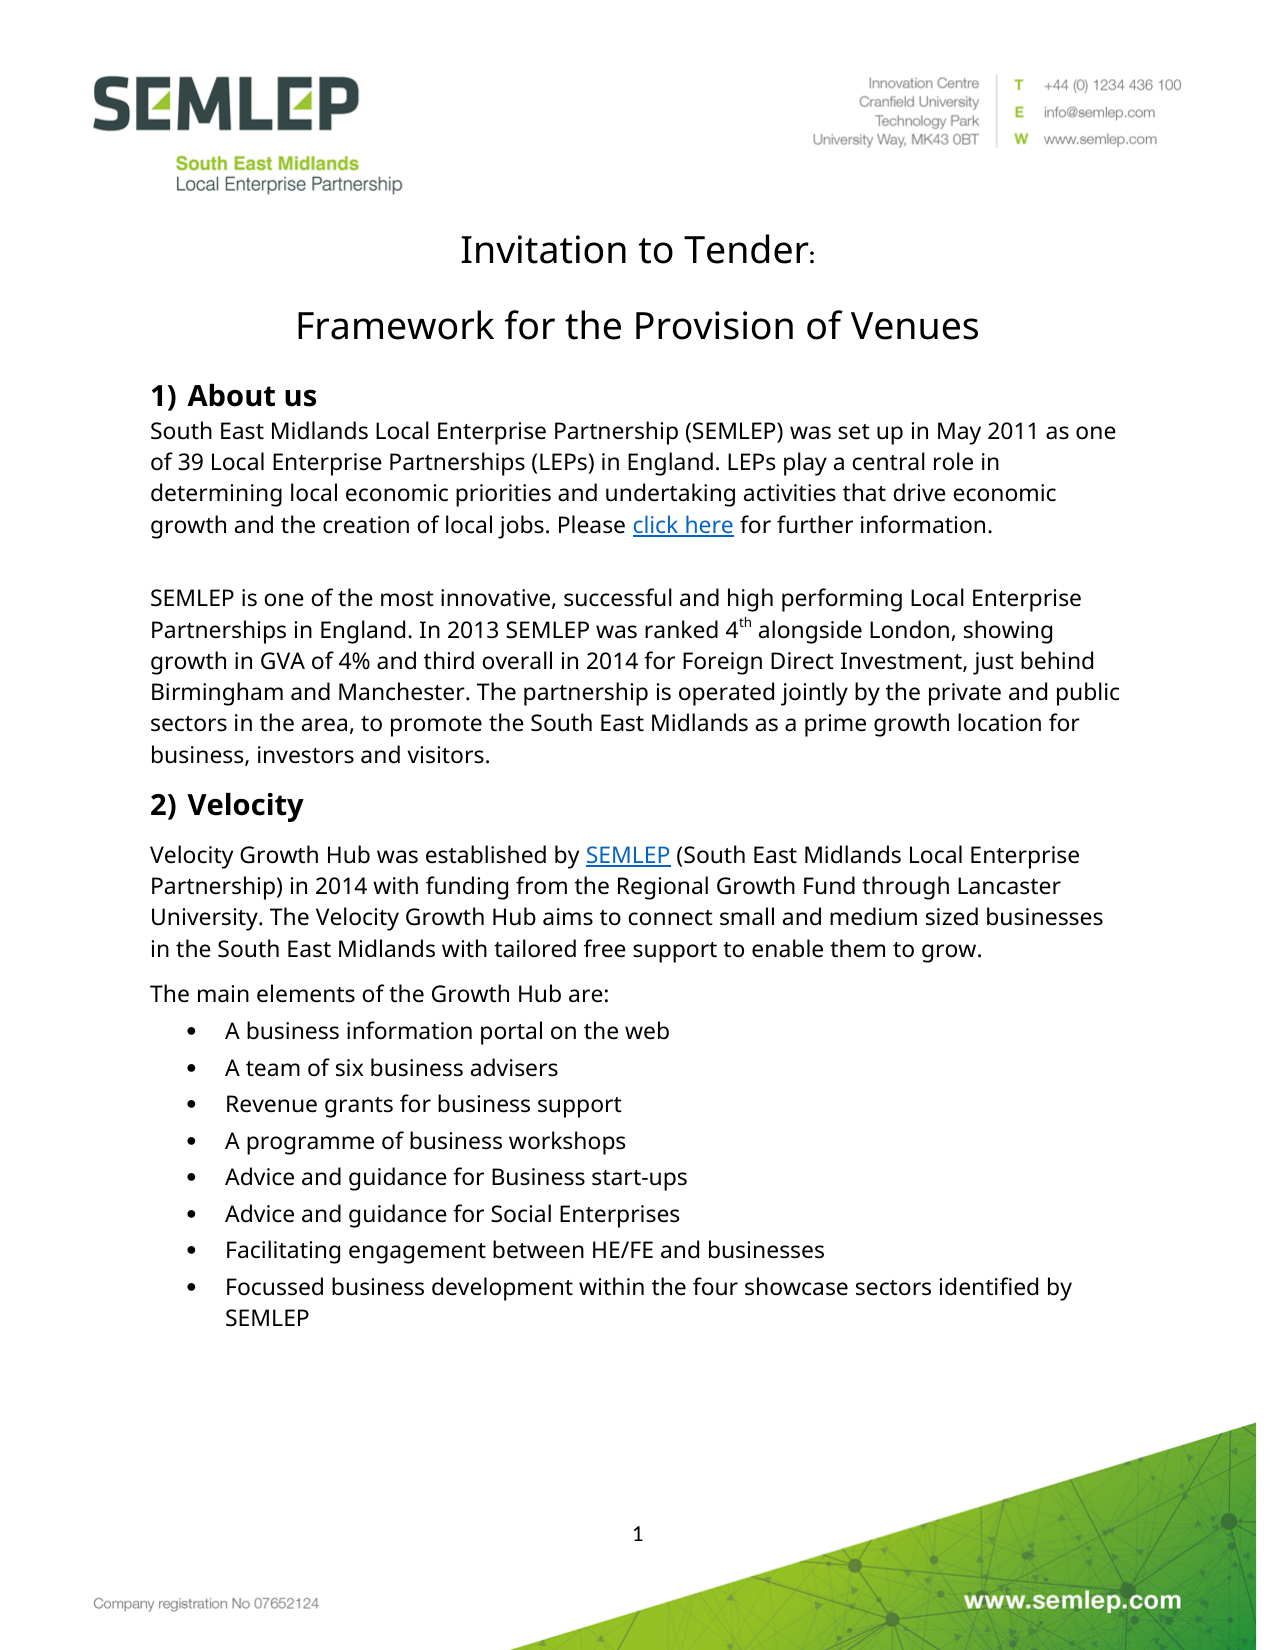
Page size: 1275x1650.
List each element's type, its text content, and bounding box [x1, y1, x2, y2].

text Framework for the Provision of Venues [150, 299, 1125, 350]
text SEMLEP is one of the most innovative, successful and high performing Local Enterprise Partnerships in England. In 2013 SEMLEP was ranked 4th alongside London, showing growth in GVA of 4% and third overall in 2014 for Foreign Direct Investment, just behind Birmingham and Manchester. The partnership is operated jointly by the private and public sectors in the area, to promote the South East Midlands as a prime growth location for business, investors and visitors. [150, 582, 1125, 770]
list A team of six business advisers [187, 1051, 1125, 1083]
list Advice and guidance for Business start-ups [187, 1161, 1125, 1192]
list Velocity [150, 784, 1125, 824]
text South East Midlands Local Enterprise Partnership (SEMLEP) was set up in May 2011 as one of 39 Local Enterprise Partnerships (LEPs) in England. LEPs play a central role in determining local economic priorities and undertaking activities that drive economic growth and the creation of local jobs. Please click here for further information. [150, 415, 1125, 540]
list A programme of business workshops [187, 1124, 1125, 1156]
picture [16, 1417, 1257, 1650]
text Invitation to Tender: [150, 150, 1125, 274]
list Revenue grants for business support [187, 1088, 1125, 1119]
text Velocity Growth Hub was established by SEMLEP (South East Midlands Local Enterprise Partnership) in 2014 with funding from the Regional Growth Fund through Lancaster University. The Velocity Growth Hub aims to connect small and medium sized businesses in the South East Midlands with tailored free support to enable them to grow. [150, 839, 1125, 964]
text The main elements of the Growth Hub are: [150, 978, 1125, 1009]
list Focussed business development within the four showcase sectors identified by SEMLEP [187, 1271, 1125, 1333]
list Advice and guidance for Social Enterprises [187, 1198, 1125, 1229]
list Facilitating engagement between HE/FE and businesses [187, 1234, 1125, 1266]
list About us [150, 375, 1125, 415]
list A business information portal on the web [187, 1015, 1125, 1046]
picture [16, 0, 1257, 223]
